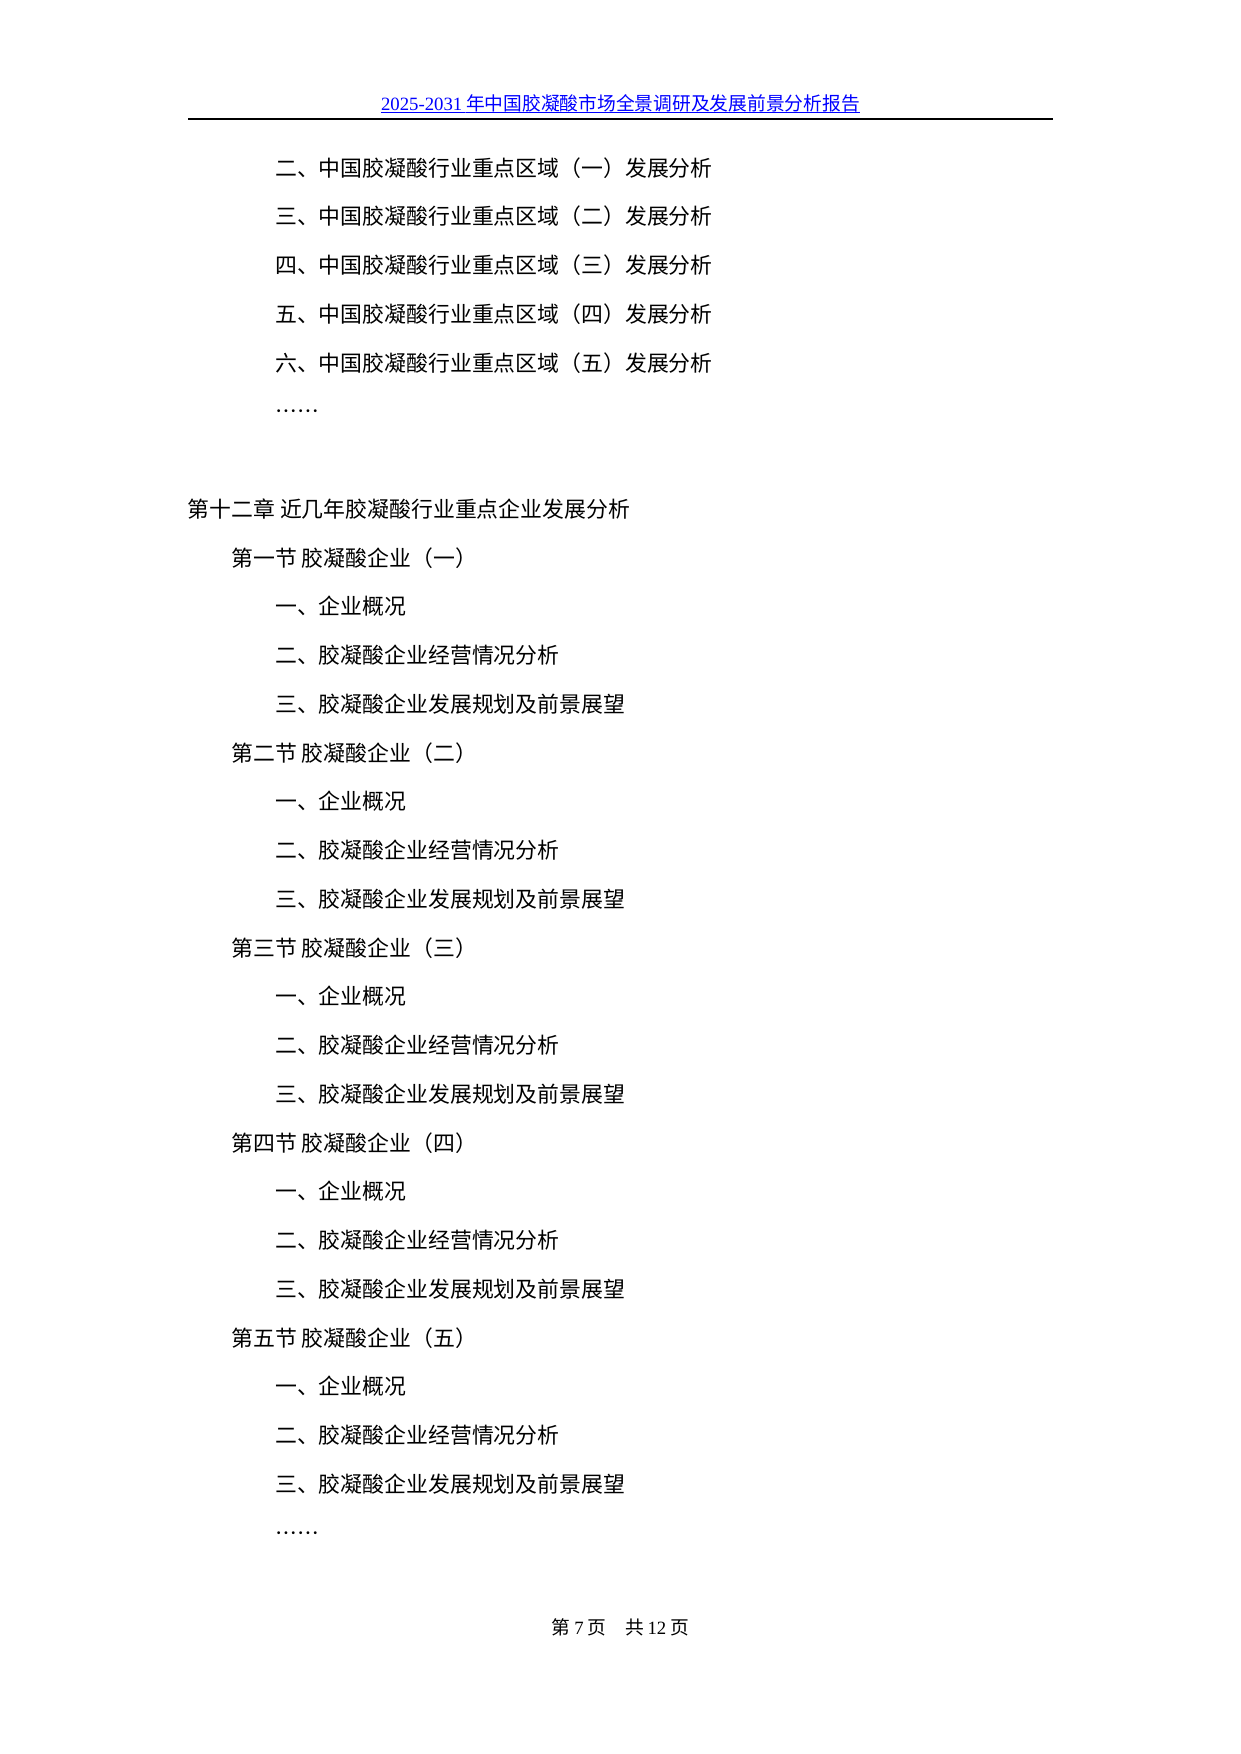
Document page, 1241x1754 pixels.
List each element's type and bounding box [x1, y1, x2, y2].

text [187, 150, 1053, 1548]
